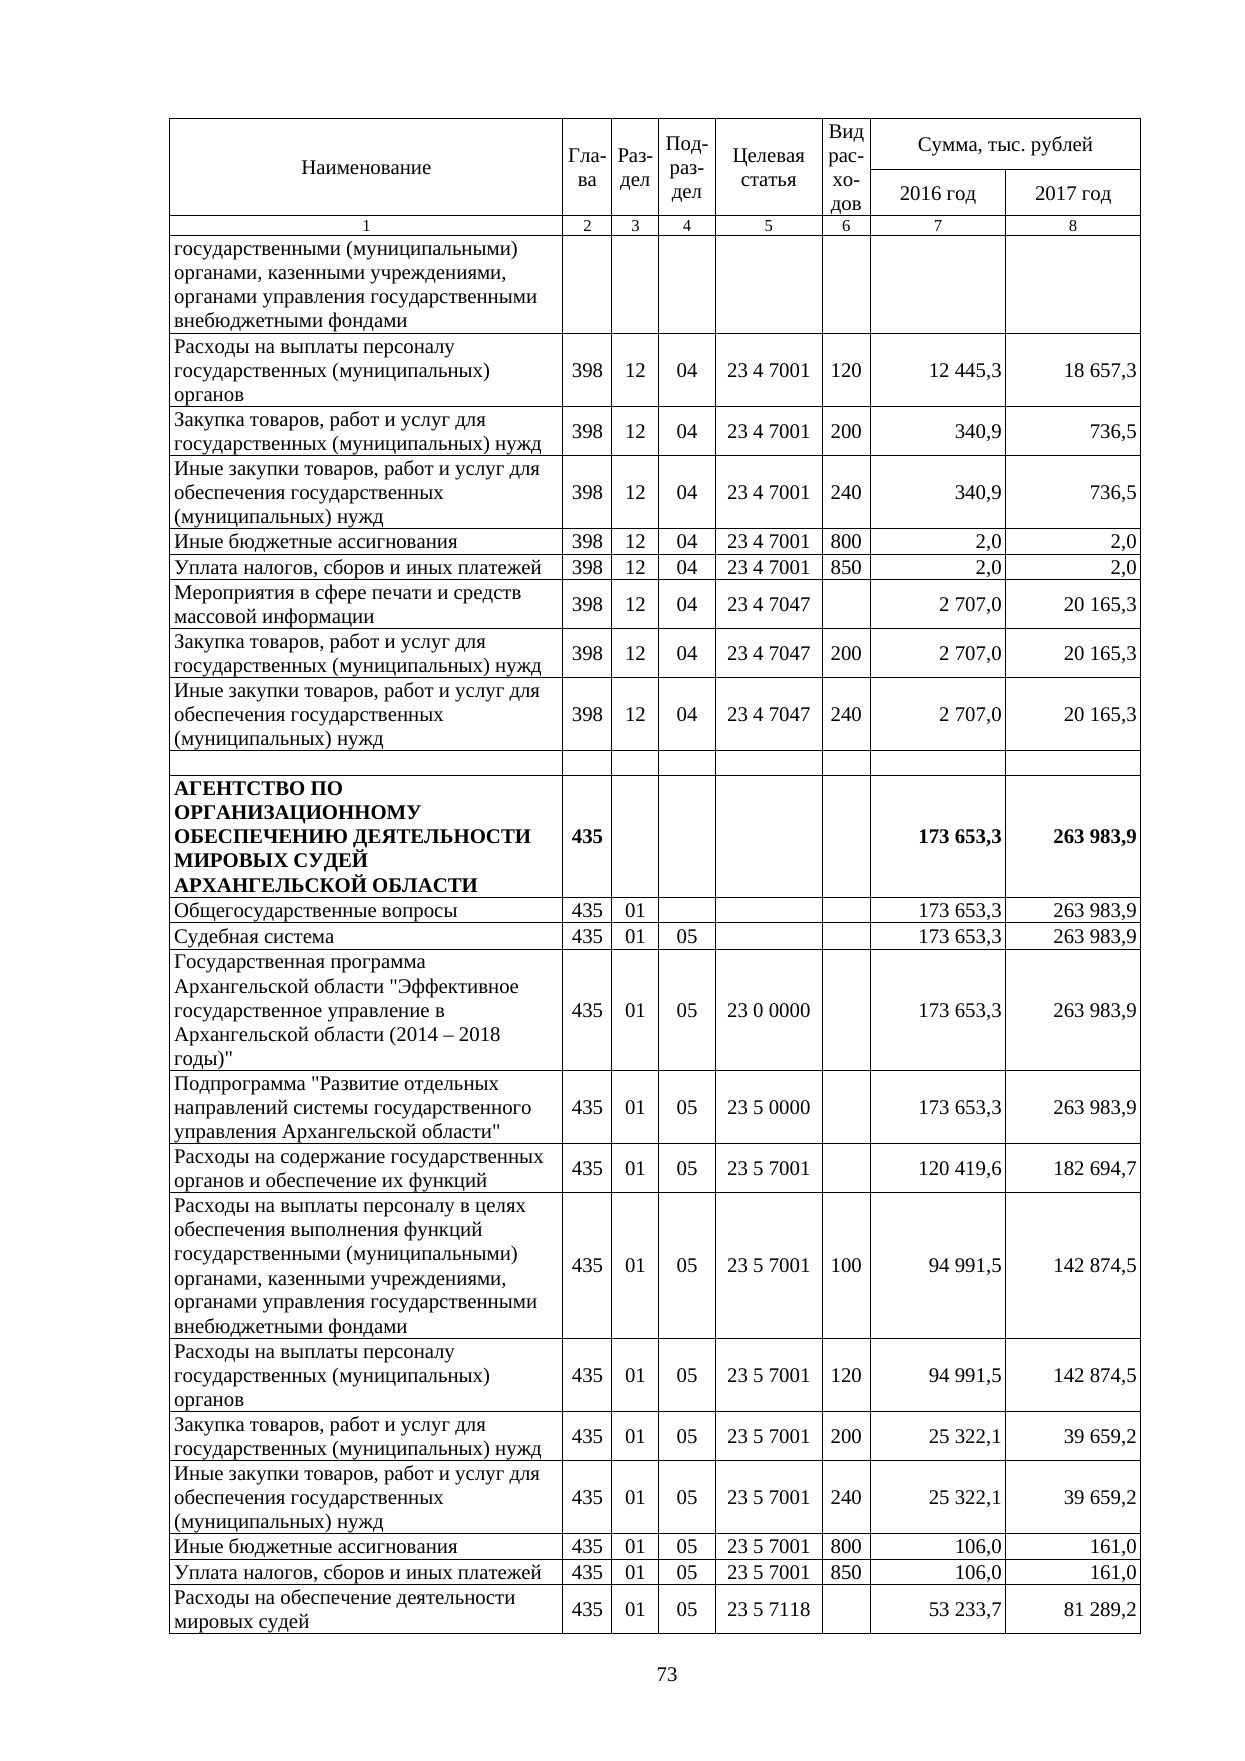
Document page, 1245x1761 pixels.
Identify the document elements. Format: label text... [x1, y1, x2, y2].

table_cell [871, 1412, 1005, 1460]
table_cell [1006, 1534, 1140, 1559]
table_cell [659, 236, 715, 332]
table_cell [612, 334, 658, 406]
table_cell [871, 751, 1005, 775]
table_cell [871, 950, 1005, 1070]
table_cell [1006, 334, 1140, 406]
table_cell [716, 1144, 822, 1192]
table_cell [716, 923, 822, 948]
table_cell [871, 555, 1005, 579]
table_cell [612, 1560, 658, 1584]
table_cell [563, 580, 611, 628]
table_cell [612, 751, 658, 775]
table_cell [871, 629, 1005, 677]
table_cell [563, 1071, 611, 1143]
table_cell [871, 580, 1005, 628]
table_cell 6 [823, 216, 870, 235]
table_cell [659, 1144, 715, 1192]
table_cell 1 [170, 216, 562, 235]
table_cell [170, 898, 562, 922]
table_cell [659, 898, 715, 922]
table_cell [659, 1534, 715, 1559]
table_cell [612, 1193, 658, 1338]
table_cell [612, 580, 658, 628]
table_cell 2017 год [1006, 170, 1140, 215]
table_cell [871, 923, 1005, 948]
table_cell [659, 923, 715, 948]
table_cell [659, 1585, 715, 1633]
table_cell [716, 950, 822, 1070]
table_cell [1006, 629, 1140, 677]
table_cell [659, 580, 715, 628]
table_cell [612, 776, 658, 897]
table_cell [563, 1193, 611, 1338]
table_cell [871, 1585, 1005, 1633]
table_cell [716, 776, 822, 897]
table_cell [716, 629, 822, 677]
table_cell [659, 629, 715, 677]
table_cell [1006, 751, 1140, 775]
table_cell 2016 год [871, 170, 1005, 215]
table_header Гла- ва [563, 119, 611, 215]
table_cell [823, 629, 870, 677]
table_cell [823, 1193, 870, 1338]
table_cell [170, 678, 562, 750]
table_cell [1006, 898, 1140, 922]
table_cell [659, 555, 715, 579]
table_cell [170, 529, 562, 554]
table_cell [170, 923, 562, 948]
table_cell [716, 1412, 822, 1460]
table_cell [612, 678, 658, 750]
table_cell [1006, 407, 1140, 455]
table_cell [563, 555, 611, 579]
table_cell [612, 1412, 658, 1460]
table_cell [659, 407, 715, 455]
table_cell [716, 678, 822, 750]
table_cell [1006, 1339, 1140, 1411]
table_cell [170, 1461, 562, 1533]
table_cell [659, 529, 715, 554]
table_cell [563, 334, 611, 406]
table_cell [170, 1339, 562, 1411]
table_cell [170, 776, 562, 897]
table_cell 7 [871, 216, 1005, 235]
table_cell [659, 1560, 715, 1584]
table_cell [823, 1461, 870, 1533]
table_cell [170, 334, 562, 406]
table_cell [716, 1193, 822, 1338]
table_header Наименование [170, 119, 562, 215]
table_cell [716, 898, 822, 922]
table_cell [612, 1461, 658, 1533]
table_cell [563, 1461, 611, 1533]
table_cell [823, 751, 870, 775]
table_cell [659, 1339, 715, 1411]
table_header Раз- дел [612, 119, 658, 215]
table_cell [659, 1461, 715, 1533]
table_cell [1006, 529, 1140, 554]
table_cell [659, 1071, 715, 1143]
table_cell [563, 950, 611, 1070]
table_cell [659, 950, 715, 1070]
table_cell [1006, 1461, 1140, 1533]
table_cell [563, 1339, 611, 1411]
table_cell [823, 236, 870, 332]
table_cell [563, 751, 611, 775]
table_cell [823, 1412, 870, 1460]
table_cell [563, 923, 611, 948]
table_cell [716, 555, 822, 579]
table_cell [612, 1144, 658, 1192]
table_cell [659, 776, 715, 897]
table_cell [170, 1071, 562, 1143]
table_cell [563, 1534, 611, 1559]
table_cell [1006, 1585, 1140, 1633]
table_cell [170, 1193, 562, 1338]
table_cell 3 [612, 216, 658, 235]
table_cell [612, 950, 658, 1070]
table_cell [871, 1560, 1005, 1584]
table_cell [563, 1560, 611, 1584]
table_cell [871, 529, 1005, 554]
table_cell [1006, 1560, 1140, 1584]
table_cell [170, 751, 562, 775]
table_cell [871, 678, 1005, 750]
table_header Вид рас- хо- дов [823, 119, 870, 215]
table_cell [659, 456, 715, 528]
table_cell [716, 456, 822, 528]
table_header Целевая статья [716, 119, 822, 215]
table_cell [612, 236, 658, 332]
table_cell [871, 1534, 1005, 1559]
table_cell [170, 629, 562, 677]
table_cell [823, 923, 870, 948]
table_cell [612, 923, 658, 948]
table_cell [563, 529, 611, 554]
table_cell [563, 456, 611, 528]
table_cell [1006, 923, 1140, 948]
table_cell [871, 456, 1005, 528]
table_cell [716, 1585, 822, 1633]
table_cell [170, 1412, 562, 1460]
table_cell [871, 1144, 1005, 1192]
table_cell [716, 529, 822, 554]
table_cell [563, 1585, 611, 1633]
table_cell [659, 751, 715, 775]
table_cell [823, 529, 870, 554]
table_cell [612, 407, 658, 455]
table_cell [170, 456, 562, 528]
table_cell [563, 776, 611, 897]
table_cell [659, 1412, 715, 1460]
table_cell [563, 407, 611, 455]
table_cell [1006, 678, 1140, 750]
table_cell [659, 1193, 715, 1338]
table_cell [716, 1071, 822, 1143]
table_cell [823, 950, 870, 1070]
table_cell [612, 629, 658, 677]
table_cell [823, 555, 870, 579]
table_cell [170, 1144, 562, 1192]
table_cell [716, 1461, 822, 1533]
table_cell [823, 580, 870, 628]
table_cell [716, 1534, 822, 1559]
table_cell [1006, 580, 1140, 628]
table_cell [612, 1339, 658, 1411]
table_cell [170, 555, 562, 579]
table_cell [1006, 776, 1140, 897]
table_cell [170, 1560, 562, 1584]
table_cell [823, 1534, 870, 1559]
table_cell 2 [563, 216, 611, 235]
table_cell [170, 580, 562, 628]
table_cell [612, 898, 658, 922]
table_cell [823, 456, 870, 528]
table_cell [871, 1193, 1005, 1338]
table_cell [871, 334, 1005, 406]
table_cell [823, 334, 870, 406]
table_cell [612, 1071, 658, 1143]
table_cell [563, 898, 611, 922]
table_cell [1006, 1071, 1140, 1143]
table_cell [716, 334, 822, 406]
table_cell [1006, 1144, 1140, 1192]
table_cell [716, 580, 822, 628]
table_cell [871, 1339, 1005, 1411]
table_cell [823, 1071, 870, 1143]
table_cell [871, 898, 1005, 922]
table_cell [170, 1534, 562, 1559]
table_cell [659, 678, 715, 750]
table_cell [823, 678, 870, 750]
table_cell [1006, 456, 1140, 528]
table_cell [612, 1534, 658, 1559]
table_header Под- раз- дел [659, 119, 715, 215]
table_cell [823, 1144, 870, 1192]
table_cell 4 [659, 216, 715, 235]
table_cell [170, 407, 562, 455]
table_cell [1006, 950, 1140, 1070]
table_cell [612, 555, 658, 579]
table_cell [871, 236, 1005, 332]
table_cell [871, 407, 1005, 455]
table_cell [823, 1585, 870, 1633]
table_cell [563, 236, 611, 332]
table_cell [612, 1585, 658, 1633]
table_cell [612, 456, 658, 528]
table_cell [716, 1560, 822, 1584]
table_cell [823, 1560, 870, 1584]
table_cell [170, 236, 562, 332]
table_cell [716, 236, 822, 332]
table_header Сумма, тыс. рублей [871, 119, 1140, 169]
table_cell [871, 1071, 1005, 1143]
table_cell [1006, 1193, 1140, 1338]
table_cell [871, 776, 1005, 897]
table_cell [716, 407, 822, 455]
table_cell 5 [716, 216, 822, 235]
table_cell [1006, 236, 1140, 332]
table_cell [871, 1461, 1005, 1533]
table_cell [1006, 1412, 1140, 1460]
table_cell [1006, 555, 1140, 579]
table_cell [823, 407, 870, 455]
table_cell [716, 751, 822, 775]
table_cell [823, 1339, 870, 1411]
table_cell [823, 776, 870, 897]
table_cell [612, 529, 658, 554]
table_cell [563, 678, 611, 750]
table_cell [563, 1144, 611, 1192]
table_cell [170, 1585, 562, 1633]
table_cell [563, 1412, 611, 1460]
table_cell 8 [1006, 216, 1140, 235]
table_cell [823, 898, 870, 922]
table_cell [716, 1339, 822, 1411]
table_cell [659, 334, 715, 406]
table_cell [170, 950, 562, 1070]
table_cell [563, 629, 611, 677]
